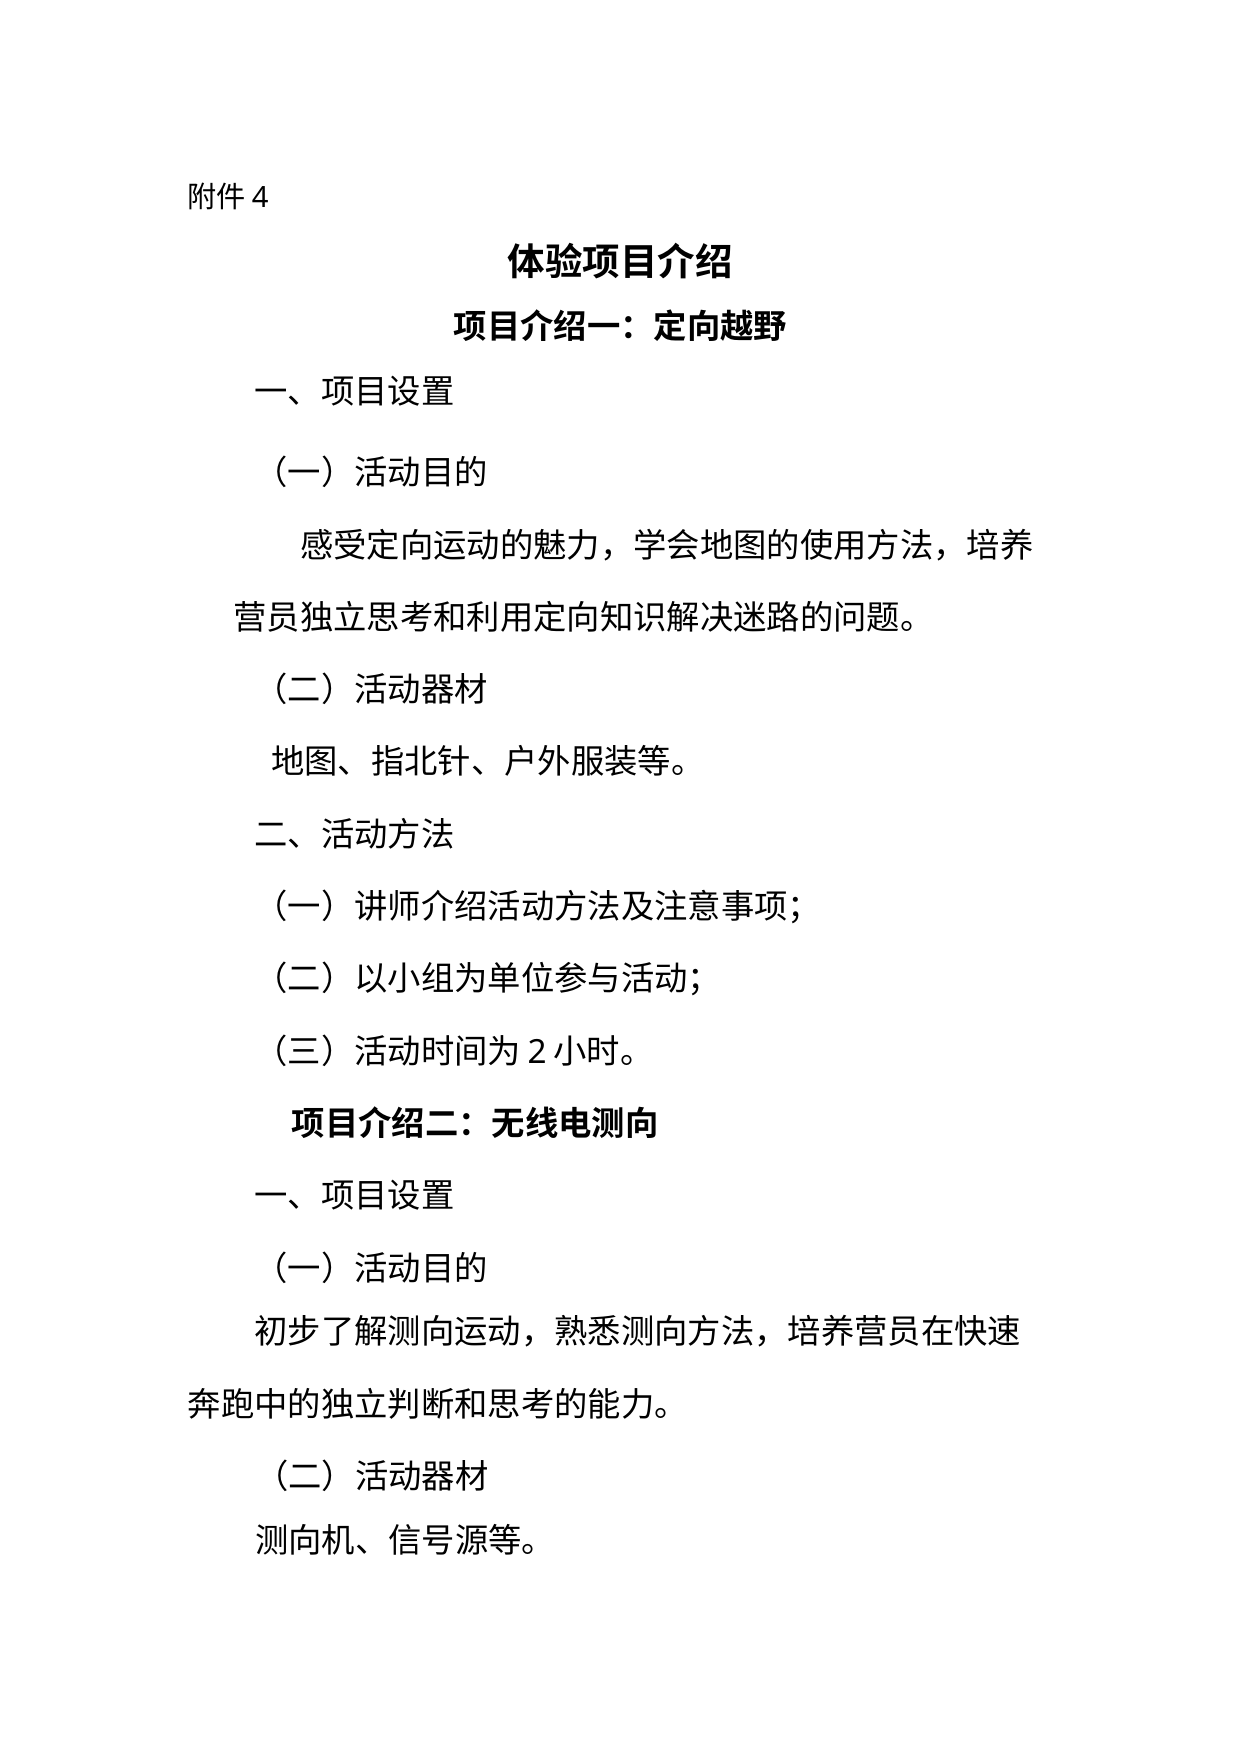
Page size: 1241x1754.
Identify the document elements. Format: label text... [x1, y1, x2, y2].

text （三）活动时间为2小时。 [187, 1024, 1053, 1073]
text 初步了解测向运动，熟悉测向方法，培养营员在快速奔跑中的独立判断和思考的能力。 [187, 1305, 1053, 1426]
text 一、项目设置 [187, 357, 1053, 422]
text 体验项目介绍 [187, 227, 1053, 292]
text 项目介绍二：无线电测向 [187, 1097, 1053, 1145]
text （一）活动目的 [254, 1241, 1053, 1290]
text 感受定向运动的魅力，学会地图的使用方法，培养营员独立思考和利用定向知识解决迷路的问题。 [233, 518, 1053, 639]
text 二、活动方法 [187, 807, 1053, 856]
text （二）以小组为单位参与活动； [187, 952, 1053, 1000]
text （一）讲师介绍活动方法及注意事项； [187, 880, 1053, 928]
text （二）活动器材 [187, 1450, 1053, 1498]
text 一、项目设置 [187, 1161, 1053, 1226]
text 项目介绍一：定向越野 [187, 292, 1053, 357]
text （二）活动器材 [187, 663, 1053, 711]
text 地图、指北针、户外服装等。 [187, 735, 1053, 783]
text （一）活动目的 [187, 446, 1053, 494]
text 测向机、信号源等。 [187, 1514, 1053, 1562]
text 附件4 [187, 162, 1053, 227]
